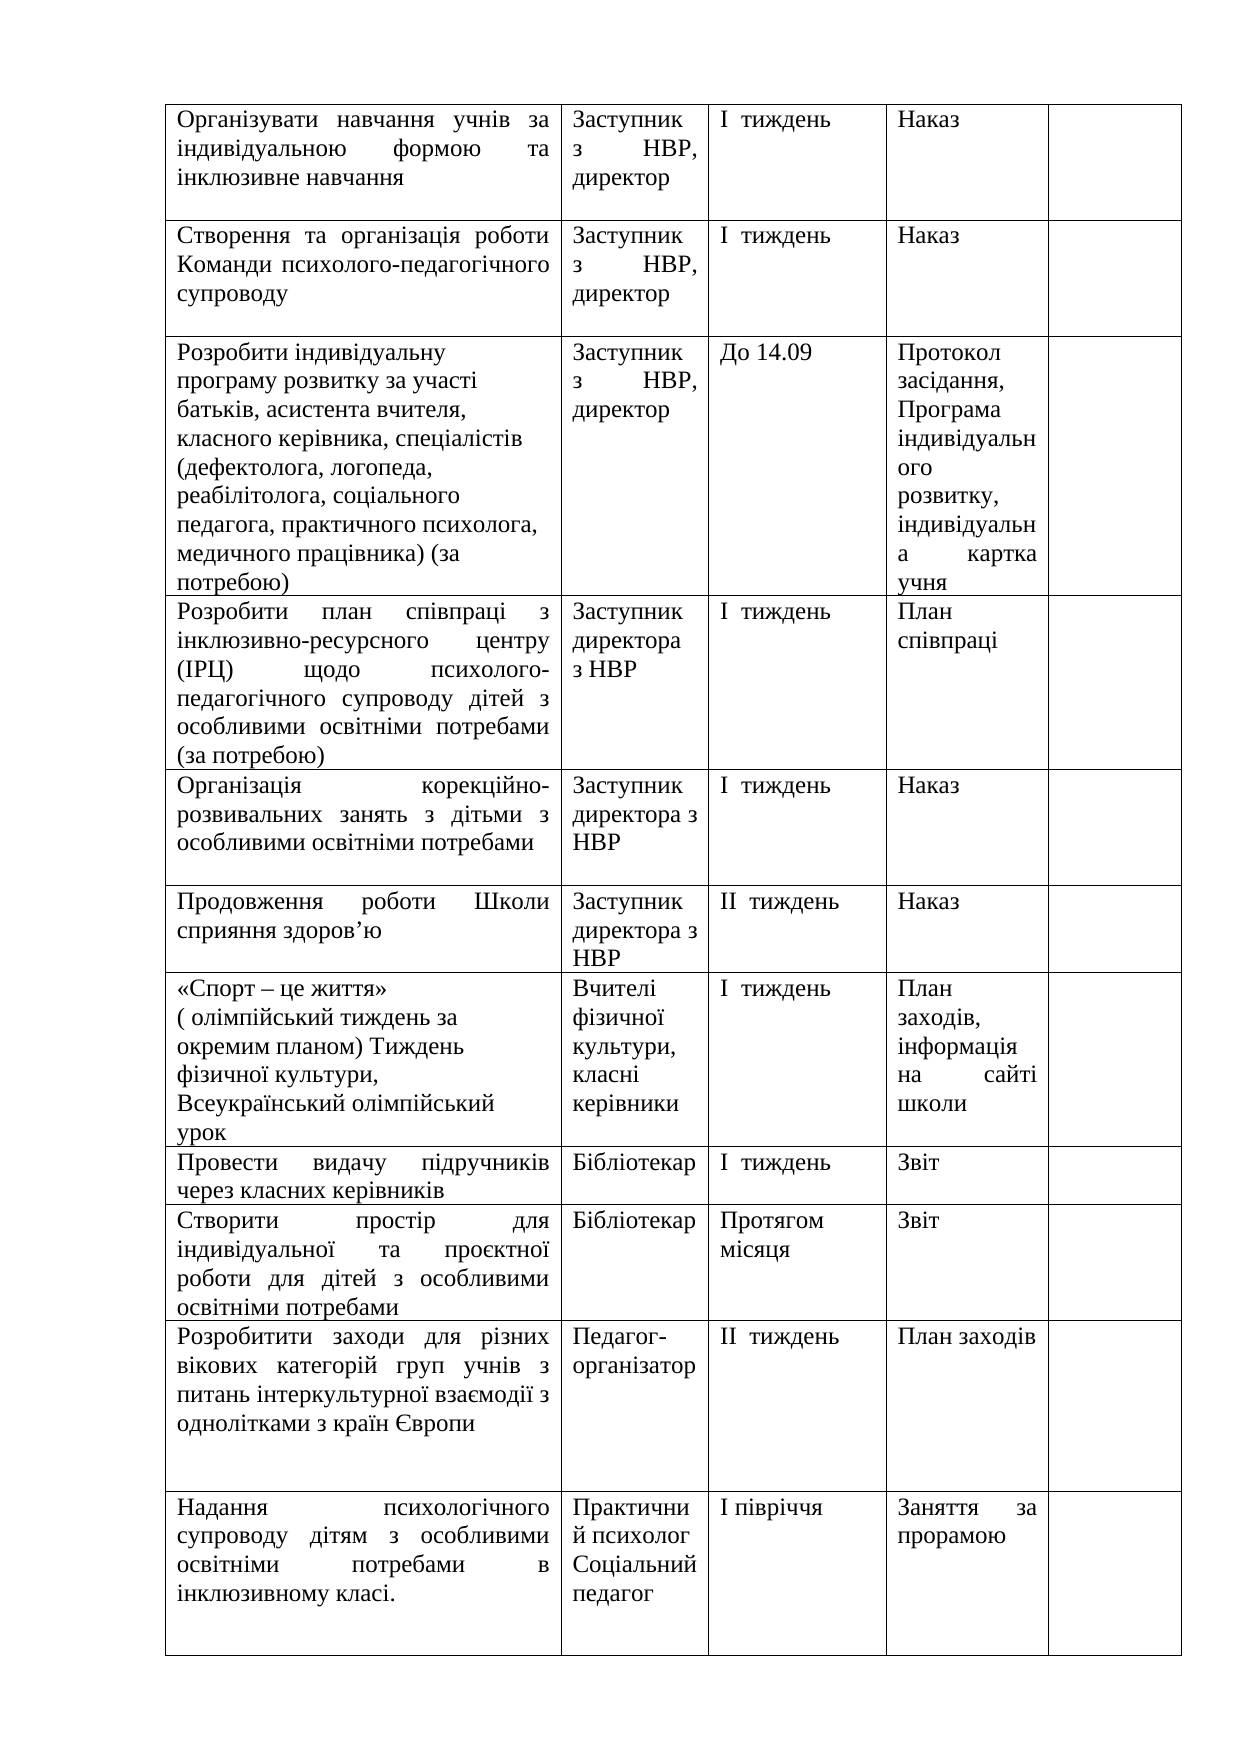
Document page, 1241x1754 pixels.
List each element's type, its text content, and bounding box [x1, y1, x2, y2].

table_cell Звіт [887, 1205, 1048, 1320]
table_cell [1049, 337, 1181, 595]
table_cell І тиждень [709, 105, 886, 219]
table_cell Заступник директора з НВР [562, 596, 708, 769]
table_cell Розробити індивідуальну програму розвитку за участі батьків, асистента вчителя, класного керівника, спеціалістів (дефектолога, логопеда, реабілітолога, соціального педагога, практичного психолога, медичного працівника) (за потребою) [166, 337, 561, 595]
table_cell І тиждень [709, 221, 886, 336]
table_cell Організація корекційно-розвивальних занять з дітьми з особливими освітніми потребами [166, 770, 561, 885]
table_cell Продовження роботи Школи сприяння здоров’ю [166, 886, 561, 972]
table_cell Звіт [887, 1147, 1048, 1204]
table_cell Заступник з НВР, директор [562, 105, 708, 219]
table_cell Протокол засідання, Програма індивідуального розвитку, індивідуальна картка учня [887, 337, 1048, 595]
table_cell План заходів, інформація на сайті школи [887, 973, 1048, 1146]
table_cell [1049, 770, 1181, 885]
table_cell [1049, 105, 1181, 219]
table_cell Організувати навчання учнів за індивідуальною формою та інклюзивне навчання [166, 105, 561, 219]
table_cell Провести видачу підручників через класних керівників [166, 1147, 561, 1204]
table_cell ІІ тиждень [709, 1321, 886, 1491]
table_cell [1049, 973, 1181, 1146]
table_cell Створити простір для індивідуальної та проєктної роботи для дітей з особливими освітніми потребами [166, 1205, 561, 1320]
table_cell Розробити план співпраці з інклюзивно-ресурсного центру (ІРЦ) щодо психолого-педагогічного супроводу дітей з особливими освітніми потребами (за потребою) [166, 596, 561, 769]
table_cell [1049, 221, 1181, 336]
table_cell Бібліотекар [562, 1147, 708, 1204]
table_cell [1049, 1492, 1181, 1655]
table_cell Створення та організація роботи Команди психолого-педагогічного супроводу [166, 221, 561, 336]
table_cell І тиждень [709, 770, 886, 885]
table_cell План заходів [887, 1321, 1048, 1491]
table_cell Вчителі фізичної культури, класні керівники [562, 973, 708, 1146]
table_cell Розробитити заходи для різних вікових категорій груп учнів з питань інтеркультурної взаємодії з однолітками з країн Європи [166, 1321, 561, 1491]
table_cell І півріччя [709, 1492, 886, 1655]
table_cell Наказ [887, 105, 1048, 219]
table_cell І тиждень [709, 596, 886, 769]
table_cell Заступник директора з НВР [562, 886, 708, 972]
table_cell [1049, 1205, 1181, 1320]
table_cell План співпраці [887, 596, 1048, 769]
table_cell ІІ тиждень [709, 886, 886, 972]
table_cell Педагог-організатор [562, 1321, 708, 1491]
table_cell Бібліотекар [562, 1205, 708, 1320]
table_cell Заступник директора з НВР [562, 770, 708, 885]
table_cell [1049, 596, 1181, 769]
table_cell Практичний психолог Соціальний педагог [562, 1492, 708, 1655]
table_cell «Спорт – це життя» ( олімпійський тиждень за окремим планом) Тиждень фізичної культури, Всеукраїнський олімпійський урок [166, 973, 561, 1146]
table_cell [1049, 886, 1181, 972]
table_cell Заступник з НВР, директор [562, 337, 708, 595]
table_cell Наказ [887, 770, 1048, 885]
table_cell І тиждень [709, 1147, 886, 1204]
table_cell [1049, 1321, 1181, 1491]
table_cell Заняття за прорамою [887, 1492, 1048, 1655]
table_cell І тиждень [709, 973, 886, 1146]
table_cell Надання психологічного супроводу дітям з особливими освітніми потребами в інклюзивному класі. [166, 1492, 561, 1655]
table_cell [1049, 1147, 1181, 1204]
table_cell Наказ [887, 886, 1048, 972]
table_cell Протягом місяця [709, 1205, 886, 1320]
table_cell Заступник з НВР, директор [562, 221, 708, 336]
table_cell До 14.09 [709, 337, 886, 595]
table_cell Наказ [887, 221, 1048, 336]
